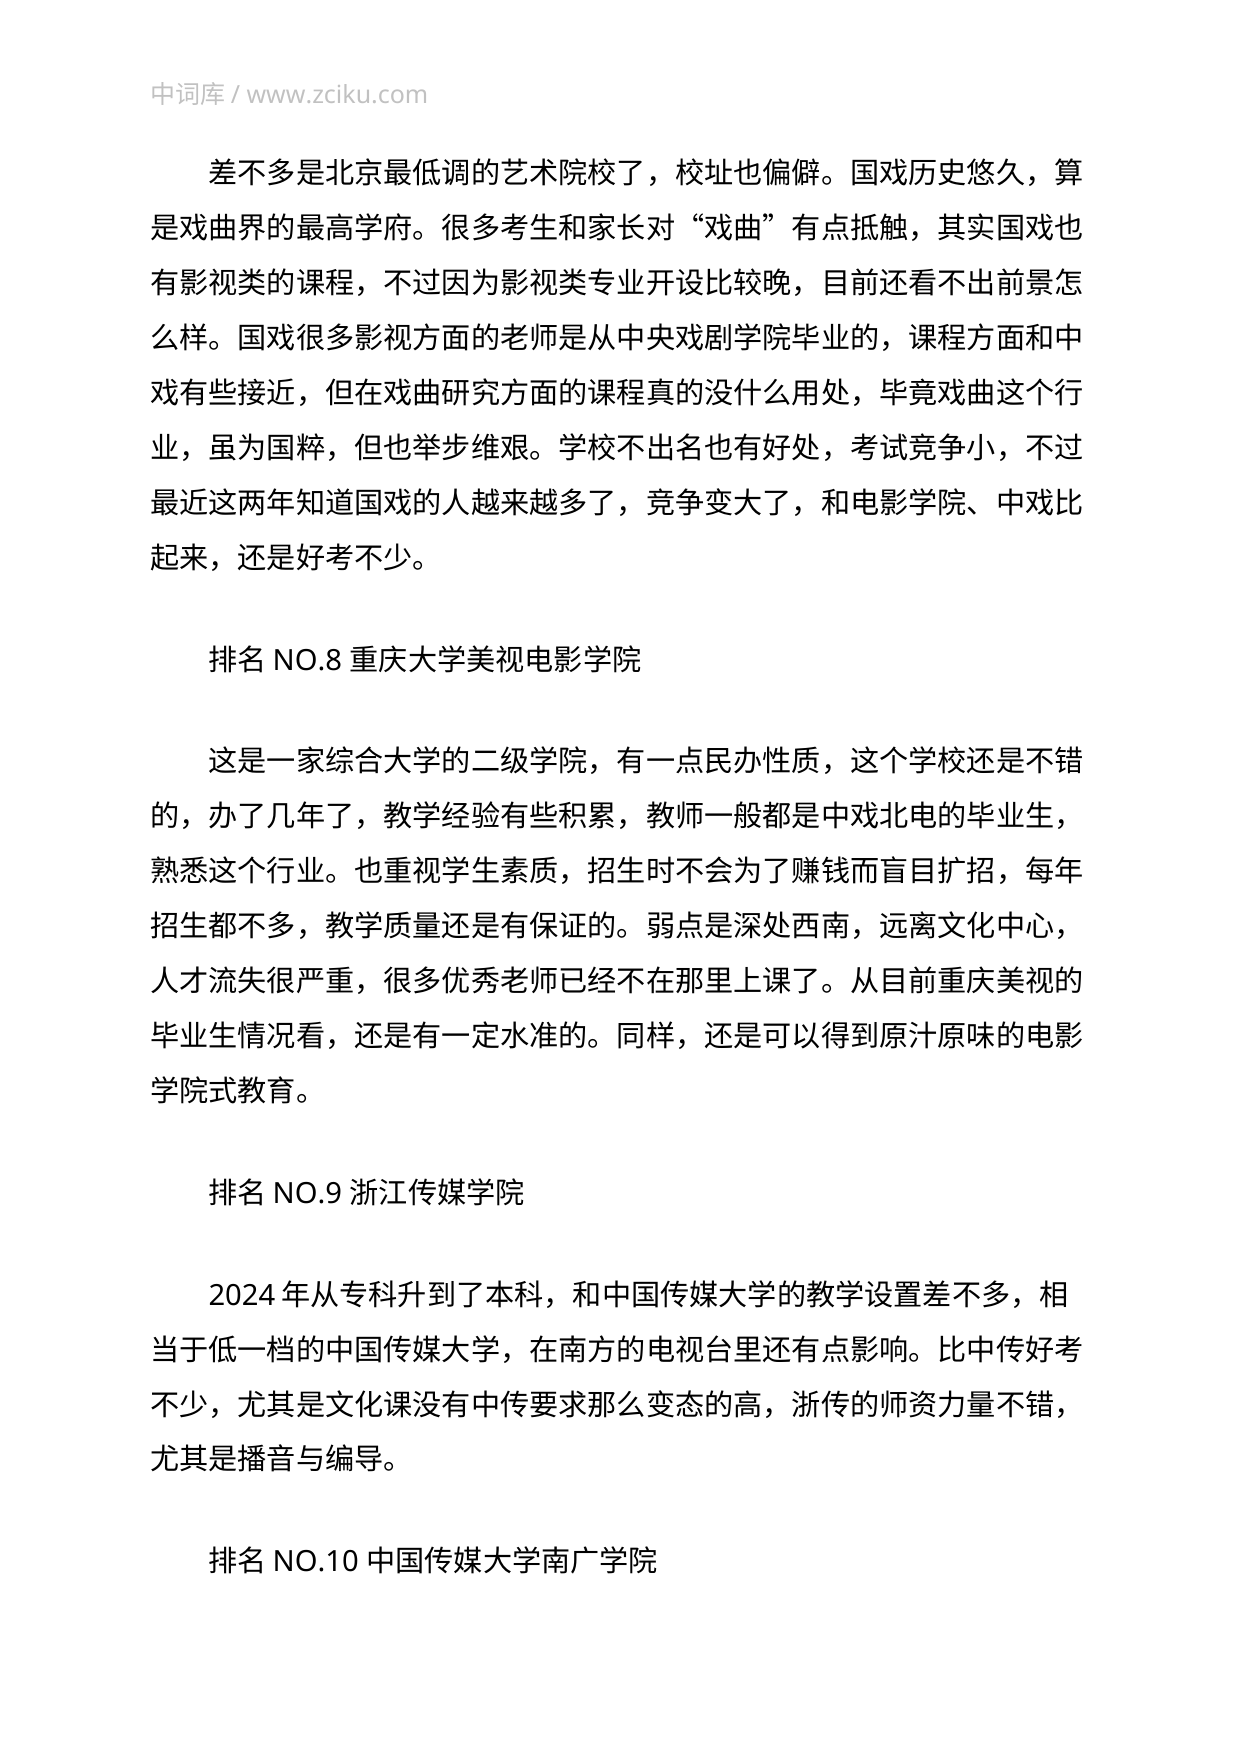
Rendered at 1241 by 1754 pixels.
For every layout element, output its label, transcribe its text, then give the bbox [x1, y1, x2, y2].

text 2024年从专科升到了本科，和中国传媒大学的教学设置差不多，相当于低一档的中国传媒大学，在南方的电视台里还有点影响。比中传好考不少，尤其是文化课没有中传要求那么变态的高，浙传的师资力量不错，尤其是播音与编导。 [150, 1271, 1090, 1478]
text 排名NO.9 浙江传媒学院 [150, 1169, 1090, 1212]
text 差不多是北京最低调的艺术院校了，校址也偏僻。国戏历史悠久，算是戏曲界的最高学府。很多考生和家长对“戏曲”有点抵触，其实国戏也有影视类的课程，不过因为影视类专业开设比较晚，目前还看不出前景怎么样。国戏很多影视方面的老师是从中央戏剧学院毕业的，课程方面和中戏有些接近，但在戏曲研究方面的课程真的没什么用处，毕竟戏曲这个行业，虽为国粹，但也举步维艰。学校不出名也有好处，考试竞争小，不过最近这两年知道国戏的人越来越多了，竞争变大了，和电影学院、中戏比起来，还是好考不少。 [150, 150, 1090, 577]
text 排名NO.10 中国传媒大学南广学院 [150, 1538, 1090, 1580]
text 这是一家综合大学的二级学院，有一点民办性质，这个学校还是不错的，办了几年了，教学经验有些积累，教师一般都是中戏北电的毕业生，熟悉这个行业。也重视学生素质，招生时不会为了赚钱而盲目扩招，每年招生都不多，教学质量还是有保证的。弱点是深处西南，远离文化中心，人才流失很严重，很多优秀老师已经不在那里上课了。从目前重庆美视的毕业生情况看，还是有一定水准的。同样，还是可以得到原汁原味的电影学院式教育。 [150, 738, 1090, 1110]
text 排名NO.8 重庆大学美视电影学院 [150, 636, 1090, 678]
